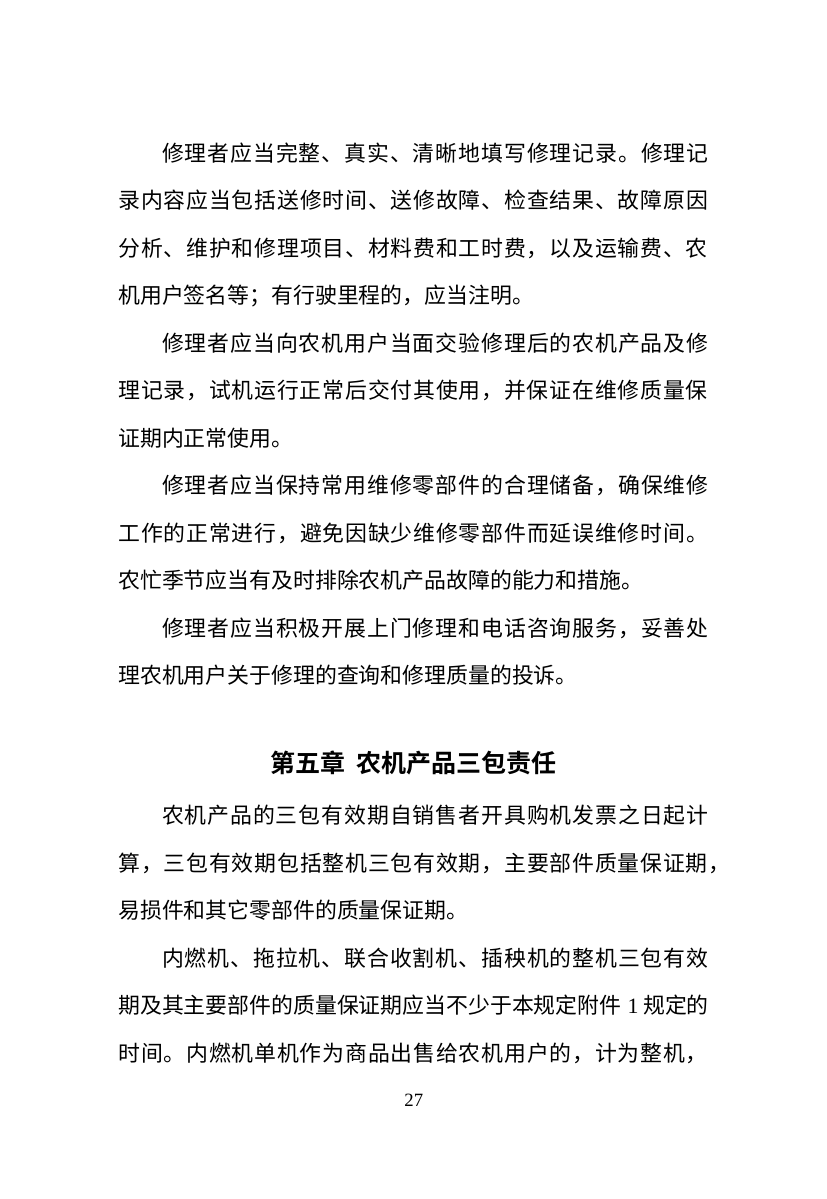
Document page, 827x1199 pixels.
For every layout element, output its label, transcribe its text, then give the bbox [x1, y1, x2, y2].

text 第五章 农机产品三包责任 [118, 744, 709, 780]
text 农机产品的三包有效期自销售者开具购机发票之日起计算，三包有效期包括整机三包有效期，主要部件质量保证期，易损件和其它零部件的质量保证期。 [118, 798, 709, 925]
text 修理者应当积极开展上门修理和电话咨询服务，妥善处理农机用户关于修理的查询和修理质量的投诉。 [118, 611, 709, 690]
text 修理者应当保持常用维修零部件的合理储备，确保维修工作的正常进行，避免因缺少维修零部件而延误维修时间。农忙季节应当有及时排除农机产品故障的能力和措施。 [118, 468, 709, 595]
text 修理者应当完整、真实、清晰地填写修理记录。修理记录内容应当包括送修时间、送修故障、检查结果、故障原因分析、维护和修理项目、材料费和工时费，以及运输费、农机用户签名等；有行驶里程的，应当注明。 [118, 136, 709, 310]
text 修理者应当向农机用户当面交验修理后的农机产品及修理记录，试机运行正常后交付其使用，并保证在维修质量保证期内正常使用。 [118, 326, 709, 452]
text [118, 941, 709, 1067]
